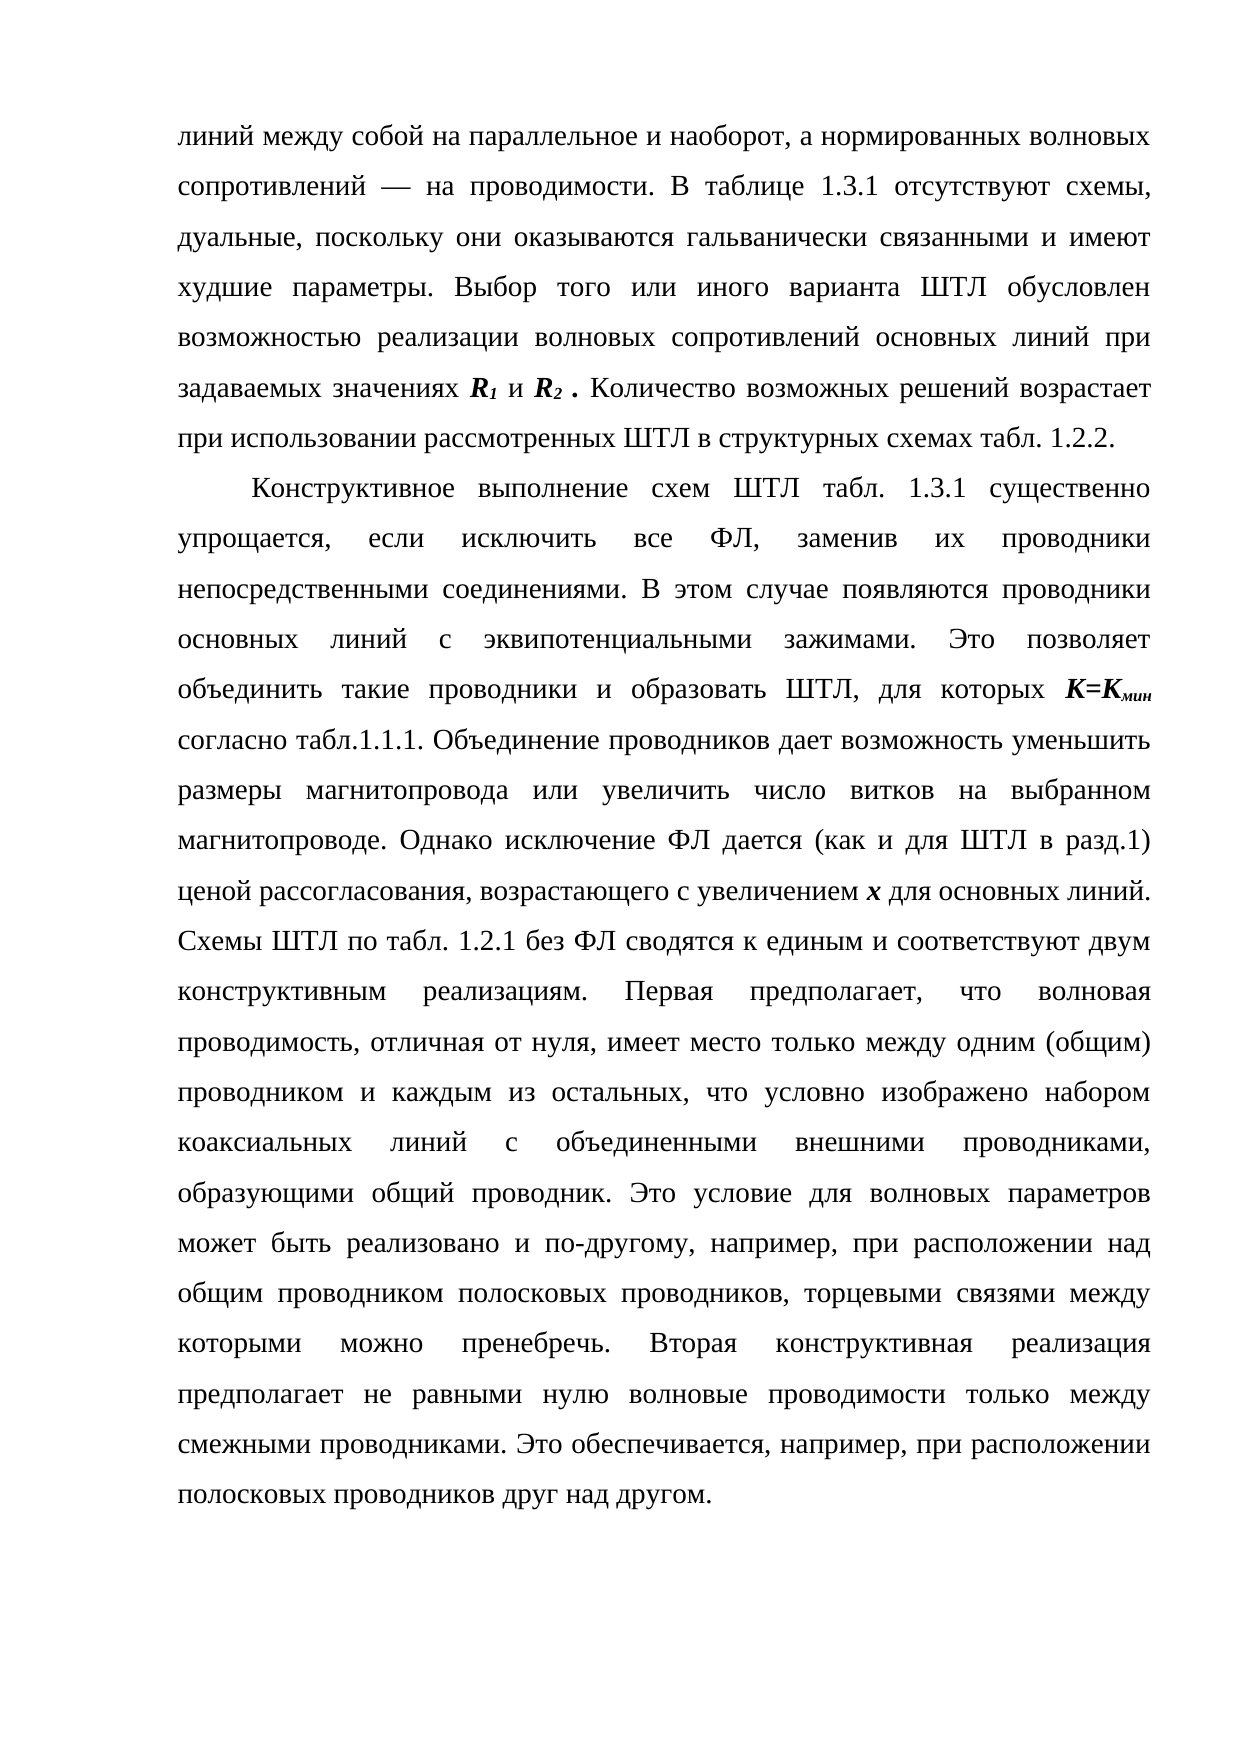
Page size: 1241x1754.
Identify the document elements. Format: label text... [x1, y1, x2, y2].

text Конструктивное выполнение схем ШТЛ табл. 1.3.1 существенно упрощается, если исключить все ФЛ, заменив их проводники непосредственными соединениями. В этом случае появляются проводники основных линий с эквипотенциальными зажимами. Это позволяет объединить такие проводники и образовать ШТЛ, для которых К=Кмин согласно табл.1.1.1. Объединение проводников дает возможность уменьшить размеры магнитопровода или увеличить число витков на выбранном магнитопроводе. Однако исключение ФЛ дается (как и для ШТЛ в разд.1) ценой рассогласования, возрастающего с увеличением х для основных линий. Схемы ШТЛ по табл. 1.2.1 без ФЛ сводятся к единым и соответствуют двум конструктивным реализациям. Первая предполагает, что волновая проводимость, отличная от нуля, имеет место только между одним (общим) проводником и каждым из остальных, что условно изображено набором коаксиальных линий с объединенными внешними проводниками, образующими общий проводник. Это условие для волновых параметров может быть реализовано и по-другому, например, при расположении над общим проводником полосковых проводников, торцевыми связями между которыми можно пренебречь. Вторая конструктивная реализация предполагает не равными нулю волновые проводимости только между смежными проводниками. Это обеспечивается, например, при расположении полосковых проводников друг над другом. [177, 470, 1152, 1510]
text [177, 118, 1152, 453]
